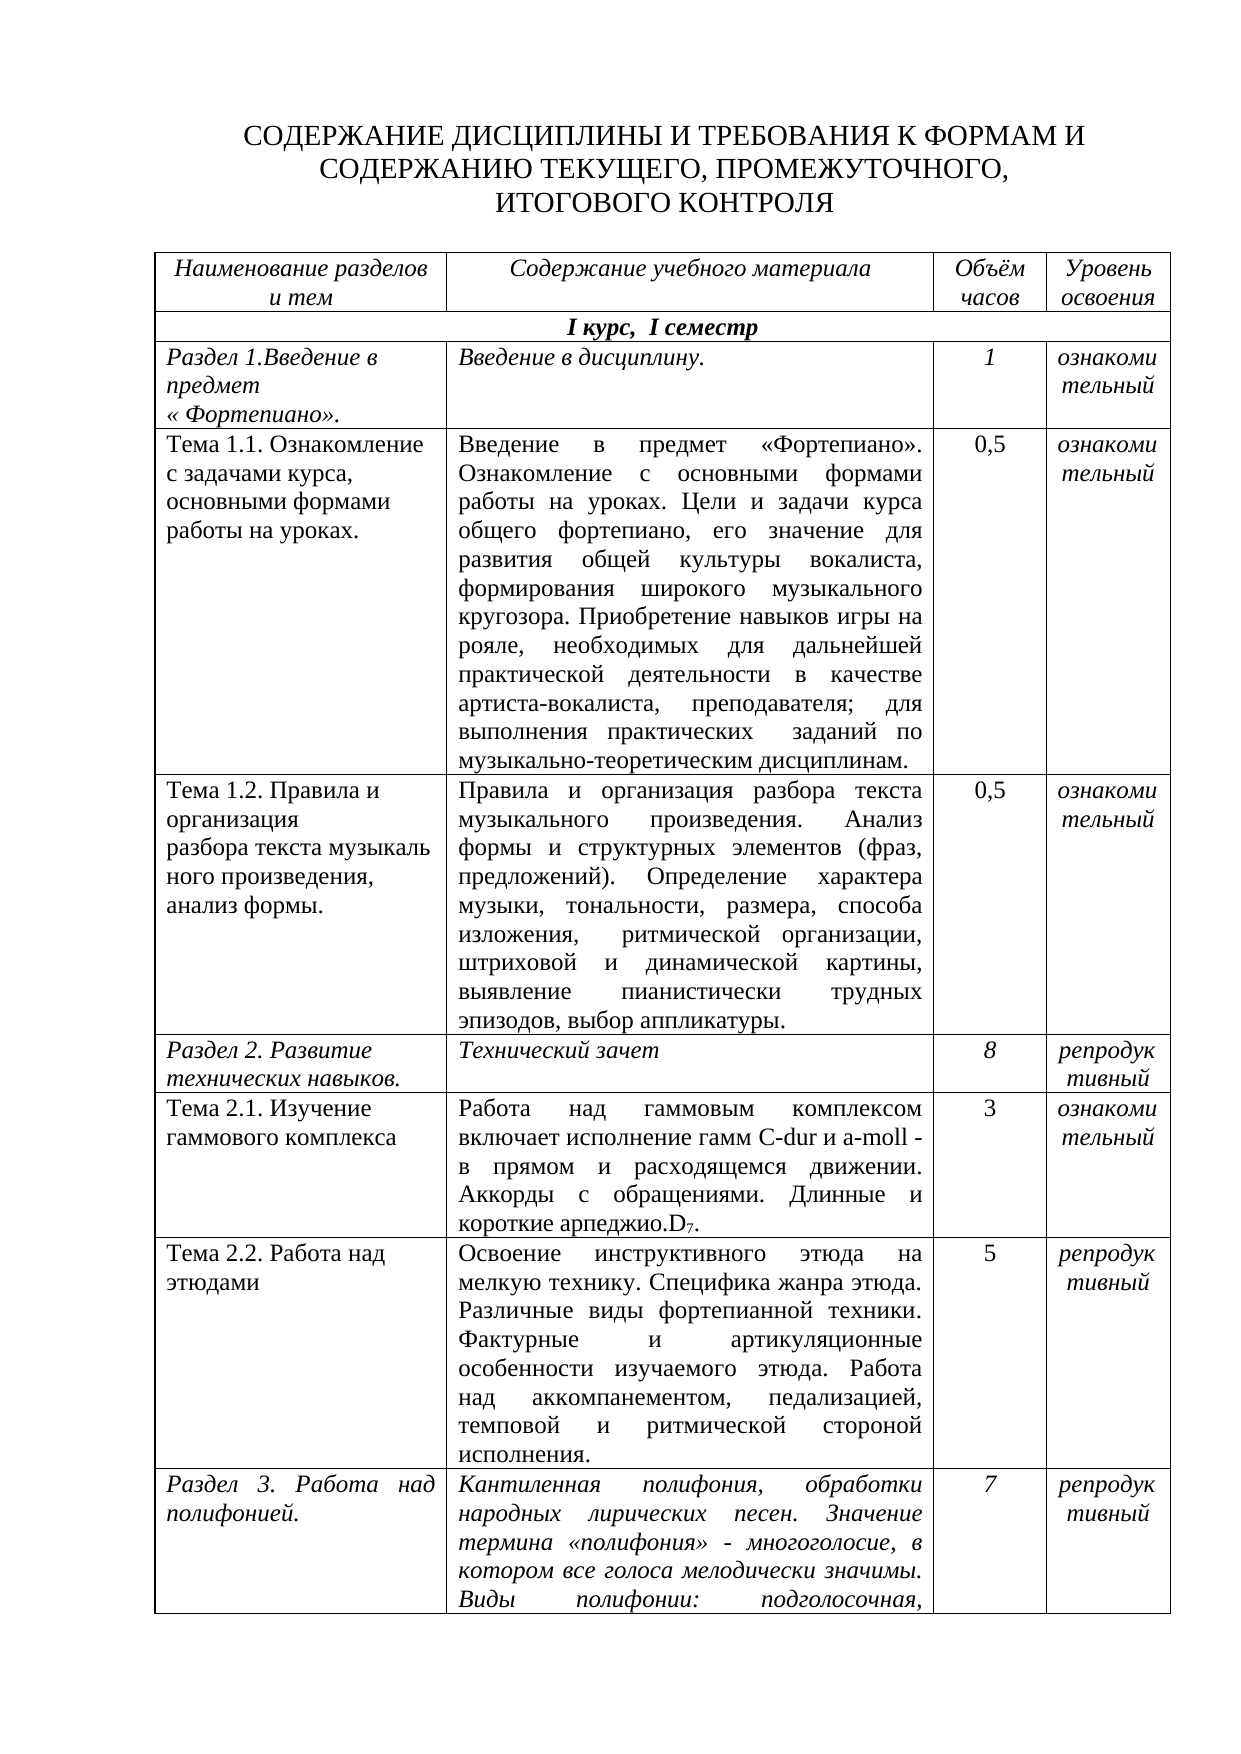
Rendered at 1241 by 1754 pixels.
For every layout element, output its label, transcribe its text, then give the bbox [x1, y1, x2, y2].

table_cell Технический зачет [447, 1035, 933, 1092]
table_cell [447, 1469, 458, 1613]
table_cell Введение в дисциплину. [447, 342, 933, 428]
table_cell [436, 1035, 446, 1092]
text СОДЕРЖАНИЕ ДИСЦИПЛИНЫ И ТРЕБОВАНИЯ К ФОРМАМ И СОДЕРЖАНИЮ ТЕКУЩЕГО, ПРОМЕЖУТОЧНОГО, [177, 118, 1152, 185]
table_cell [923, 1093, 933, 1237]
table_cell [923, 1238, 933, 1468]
table_cell 7 [934, 1469, 1046, 1613]
table_header Объём часов [934, 253, 1046, 311]
table_header Содержание учебного материала [447, 253, 933, 311]
table_cell ознакомительный [1047, 429, 1170, 774]
table_cell ознакомительный [1047, 342, 1170, 428]
table_cell репродуктивный [1047, 1035, 1170, 1092]
table_cell Тема 1.2. Правила и организация разбора текста музыкального произведения, анализ формы. [156, 775, 446, 1034]
table_cell репродуктивный [1047, 1238, 1170, 1468]
table_cell 8 [934, 1035, 1046, 1092]
table_cell 1 [934, 342, 1046, 428]
table_cell I курс, I семестр [156, 312, 1170, 341]
table_cell Тема 1.1. Ознакомление с задачами курса, основными формами работы на уроках. [156, 429, 446, 774]
table_cell 0,5 [934, 429, 1046, 774]
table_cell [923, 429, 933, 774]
table_header Наименование разделов и тем [156, 253, 446, 311]
text ИТОГОВОГО КОНТРОЛЯ [177, 185, 1152, 219]
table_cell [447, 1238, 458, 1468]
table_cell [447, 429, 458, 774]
table_cell Правила и организация разбора текста музыкального произведения. Анализ формы и структурных элементов (фраз, предложений). Определение характера музыки, тональности, размера, способа изложения, ритмической организации, штриховой и динамической картины, выявление пианистически трудных эпизодов, выбор аппликатуры. [447, 775, 933, 1034]
table_cell 0,5 [934, 775, 1046, 1034]
table_cell репродуктивный [1047, 1469, 1170, 1613]
table_cell ознакомительный [1047, 775, 1170, 1034]
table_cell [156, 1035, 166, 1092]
table_cell ознакомительный [1047, 1093, 1170, 1237]
table_cell Раздел 1.Введение в предмет « Фортепиано». [156, 342, 446, 428]
table_header Уровень освоения [1047, 253, 1170, 311]
table_cell Тема 2.1. Изучение гаммового комплекса [156, 1093, 446, 1237]
table_cell 3 [934, 1093, 1046, 1237]
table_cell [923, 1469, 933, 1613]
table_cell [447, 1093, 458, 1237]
table_cell 5 [934, 1238, 1046, 1468]
table_cell Тема 2.2. Работа над этюдами [156, 1238, 446, 1468]
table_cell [156, 1469, 446, 1613]
